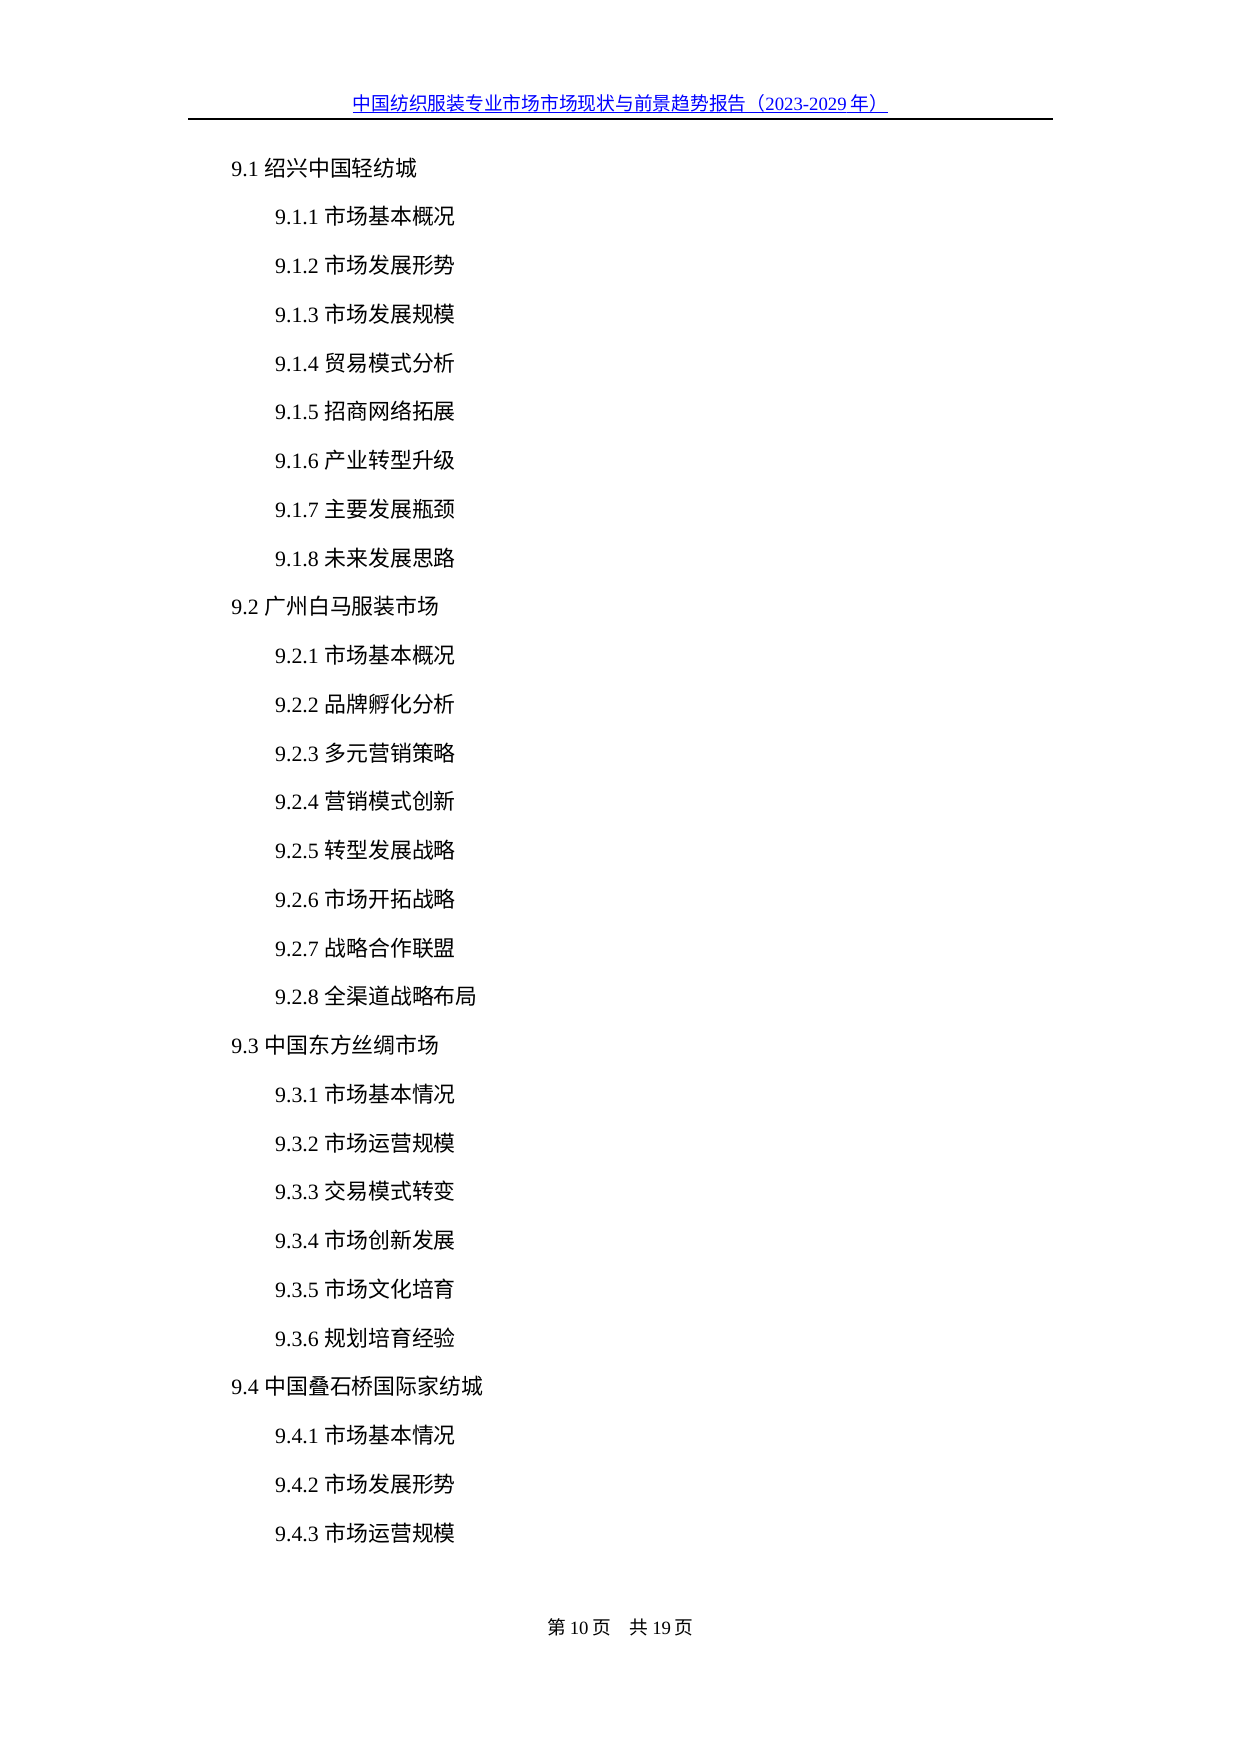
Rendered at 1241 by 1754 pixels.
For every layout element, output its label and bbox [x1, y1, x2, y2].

text [187, 150, 1053, 1548]
